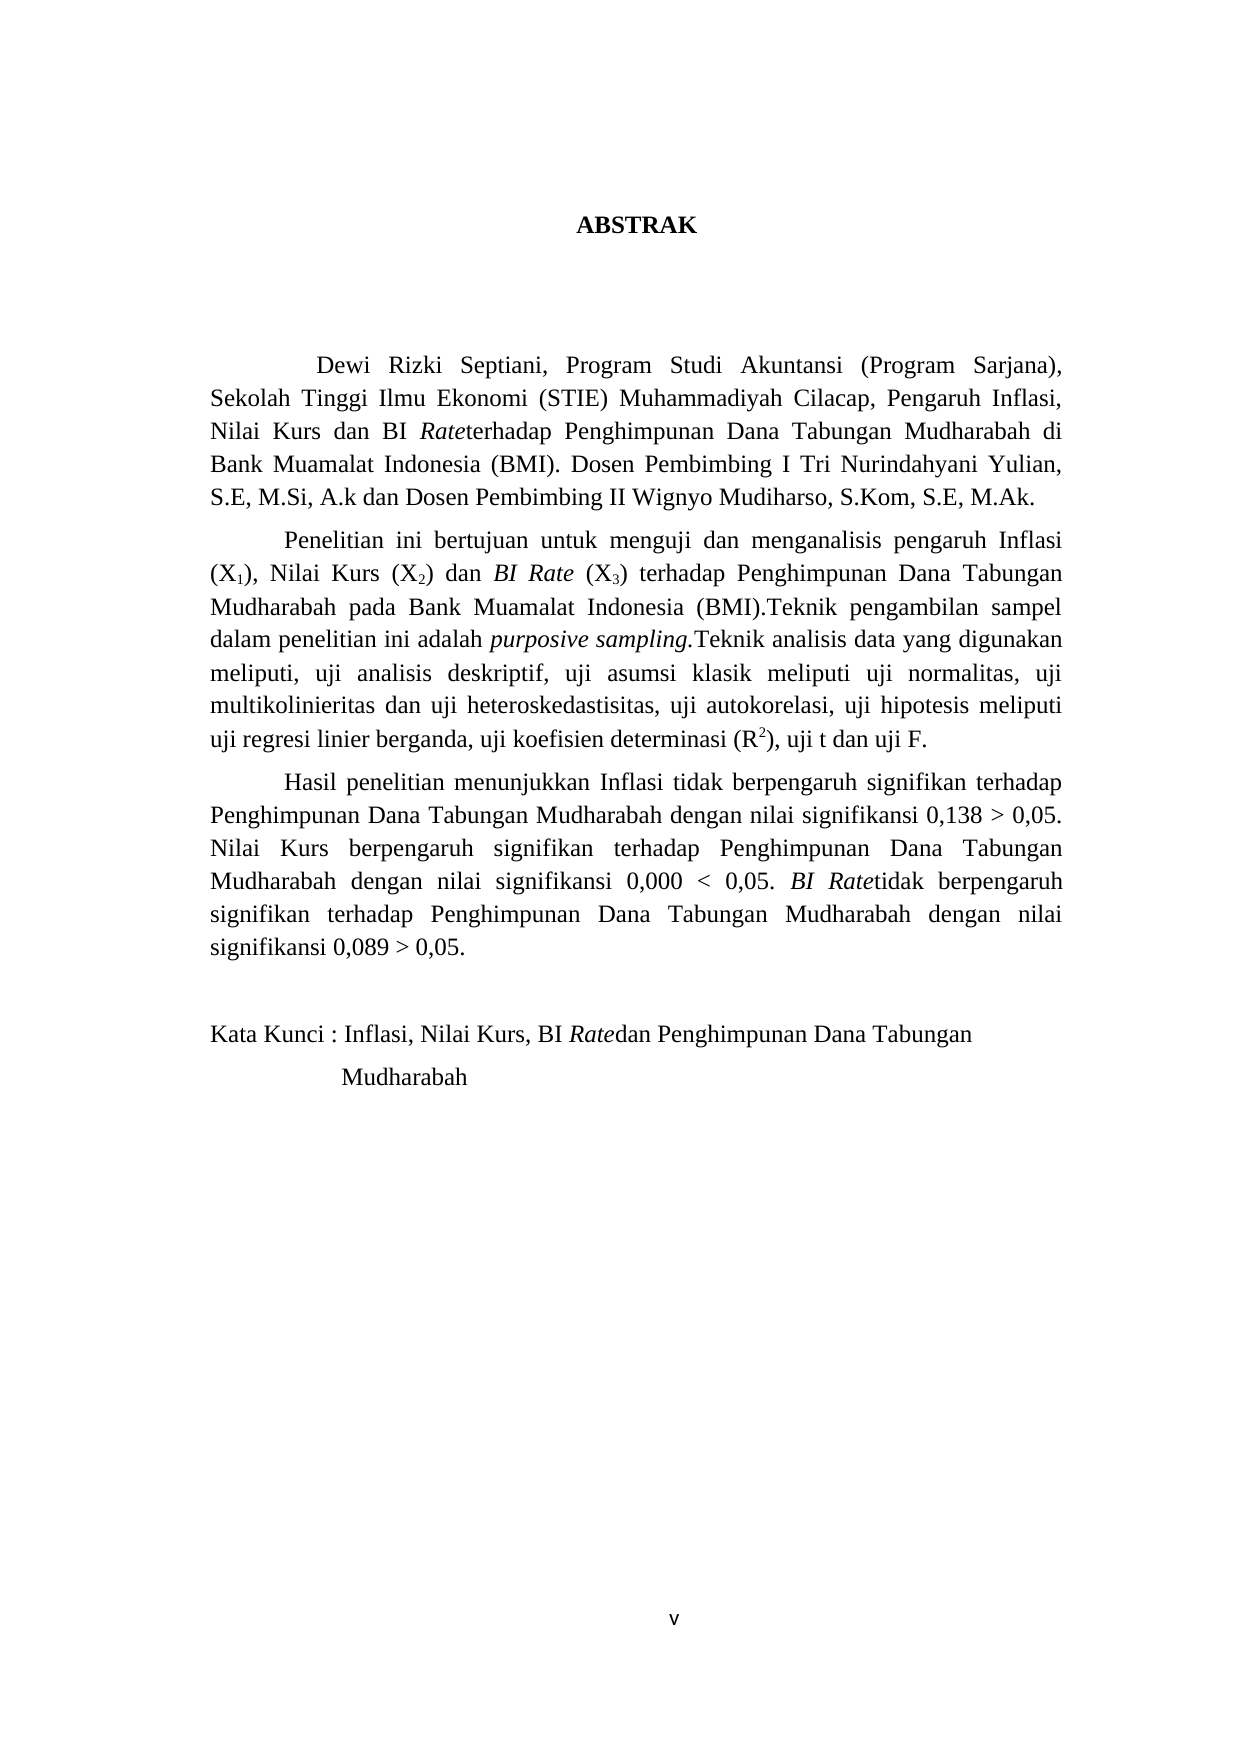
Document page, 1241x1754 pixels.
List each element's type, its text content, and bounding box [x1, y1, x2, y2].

text Mudharabah [210, 1062, 1063, 1091]
text ABSTRAK [210, 210, 1063, 239]
text Hasil penelitian menunjukkan Inflasi tidak berpengaruh signifikan terhadap Penghimpunan Dana Tabungan Mudharabah dengan nilai signifikansi 0,138 > 0,05. Nilai Kurs berpengaruh signifikan terhadap Penghimpunan Dana Tabungan Mudharabah dengan nilai signifikansi 0,000 < 0,05. BI Ratetidak berpengaruh signifikan terhadap Penghimpunan Dana Tabungan Mudharabah dengan nilai signifikansi 0,089 > 0,05. [210, 767, 1063, 961]
text Dewi Rizki Septiani, Program Studi Akuntansi (Program Sarjana), Sekolah Tinggi Ilmu Ekonomi (STIE) Muhammadiyah Cilacap, Pengaruh Inflasi, Nilai Kurs dan BI Rateterhadap Penghimpunan Dana Tabungan Mudharabah di Bank Muamalat Indonesia (BMI). Dosen Pembimbing I Tri Nurindahyani Yulian, S.E, M.Si, A.k dan Dosen Pembimbing II Wignyo Mudiharso, S.Kom, S.E, M.Ak. [210, 350, 1063, 511]
text Kata Kunci : Inflasi, Nilai Kurs, BI Ratedan Penghimpunan Dana Tabungan [210, 1019, 1063, 1048]
text Penelitian ini bertujuan untuk menguji dan menganalisis pengaruh Inflasi (X1), Nilai Kurs (X2) dan BI Rate (X3) terhadap Penghimpunan Dana Tabungan Mudharabah pada Bank Muamalat Indonesia (BMI).Teknik pengambilan sampel dalam penelitian ini adalah purposive sampling.Teknik analisis data yang digunakan meliputi, uji analisis deskriptif, uji asumsi klasik meliputi uji normalitas, uji multikolinieritas dan uji heteroskedastisitas, uji autokorelasi, uji hipotesis meliputi uji regresi linier berganda, uji koefisien determinasi (R2), uji t dan uji F. [210, 526, 1063, 752]
